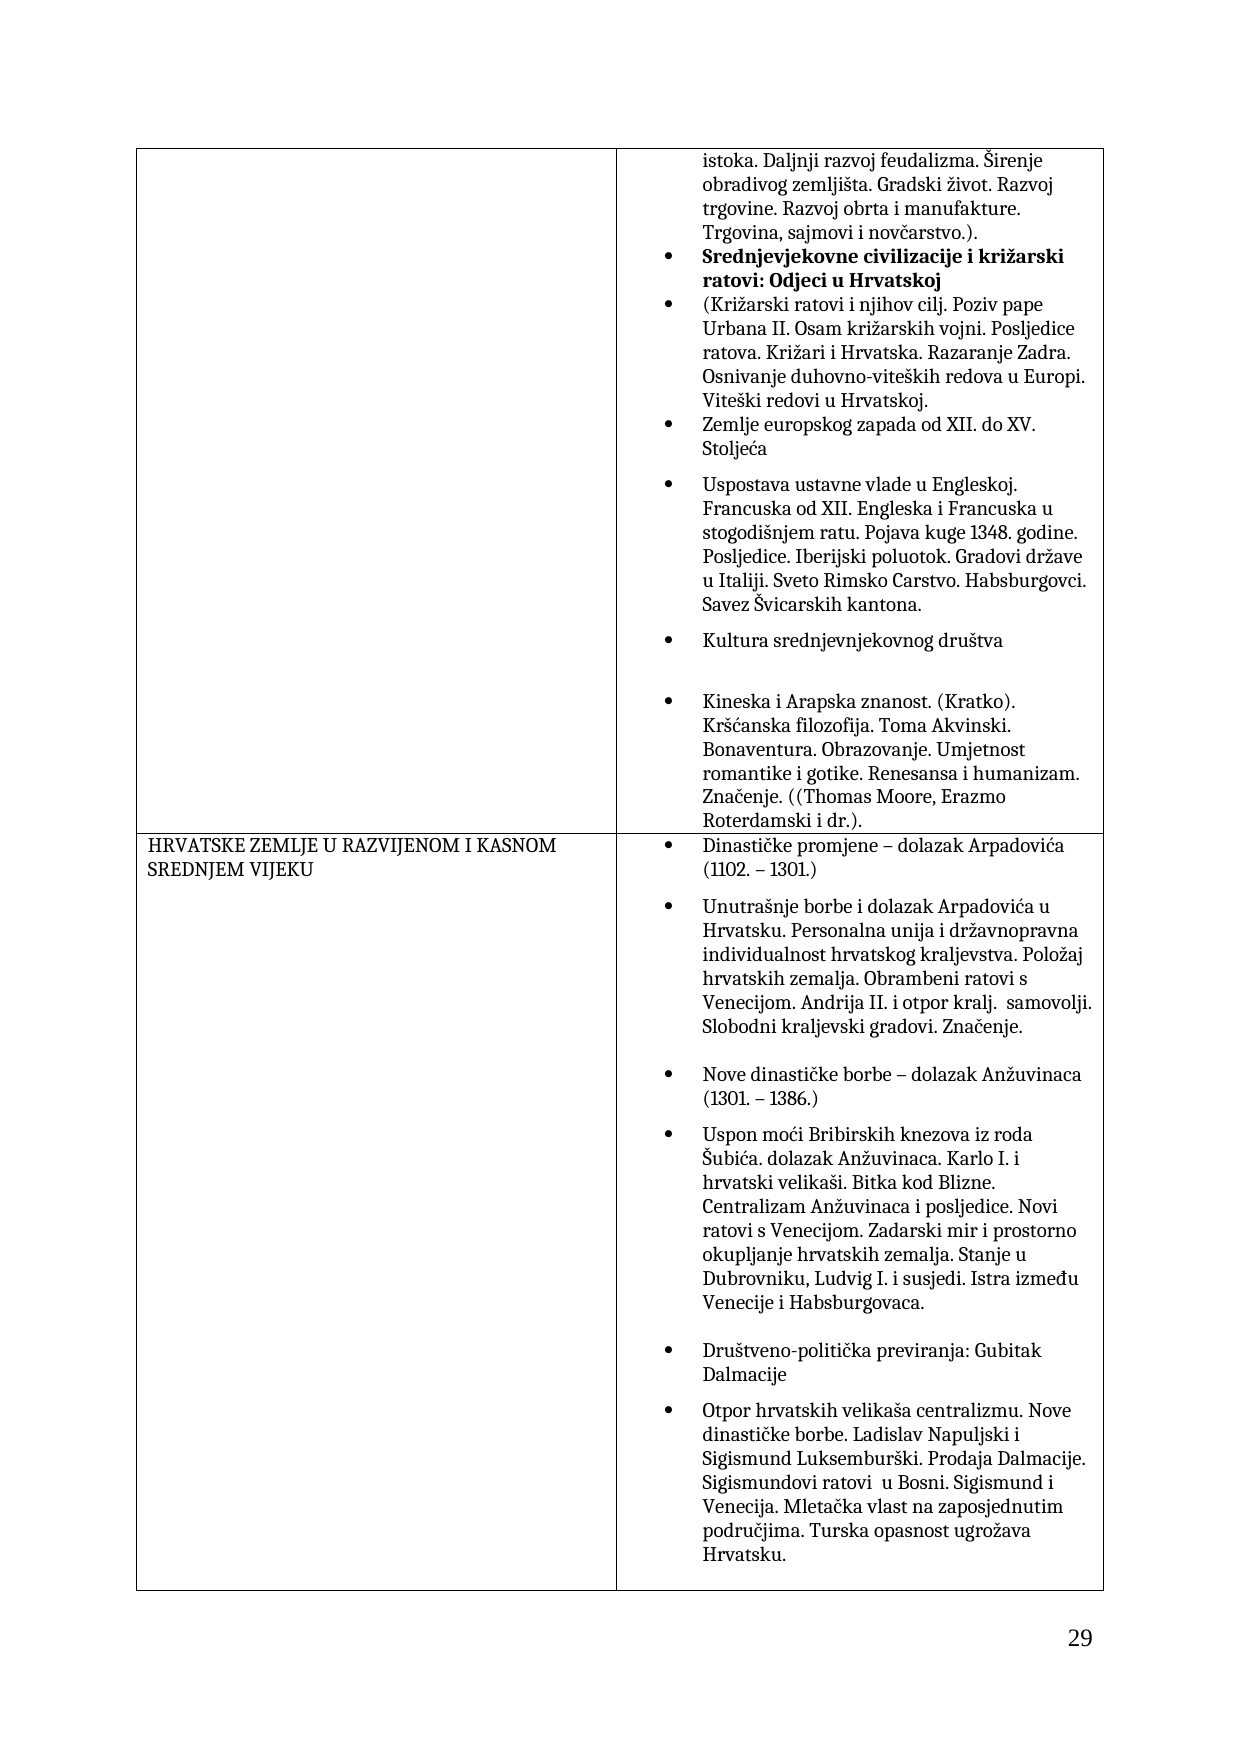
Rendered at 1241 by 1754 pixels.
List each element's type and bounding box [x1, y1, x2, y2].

table_cell [137, 834, 616, 1590]
table_cell [617, 149, 1103, 833]
table_cell [137, 149, 616, 833]
table_cell [617, 834, 1103, 1590]
